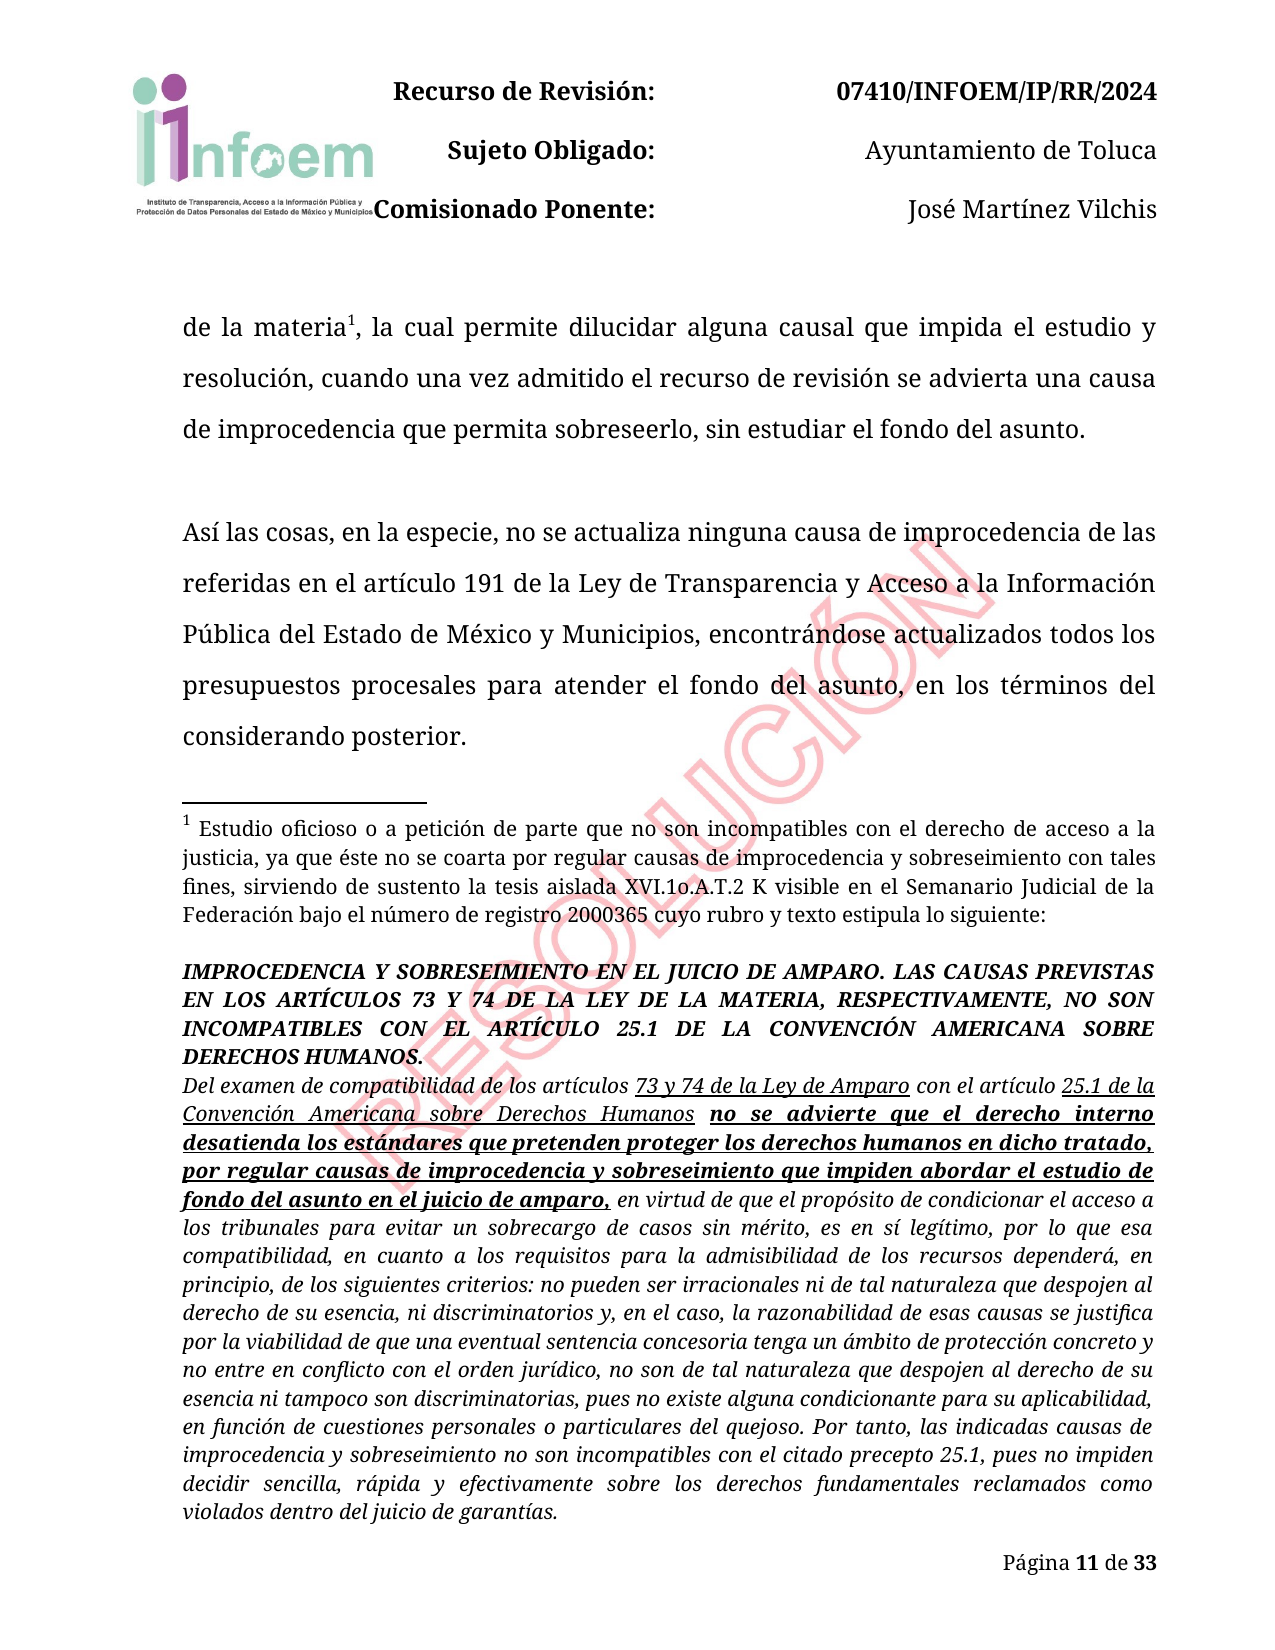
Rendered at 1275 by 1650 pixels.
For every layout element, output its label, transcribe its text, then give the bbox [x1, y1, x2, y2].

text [182, 310, 1157, 446]
picture [13, 13, 1275, 1650]
text Así las cosas, en la especie, no se actualiza ninguna causa de improcedencia de las referidas en el artículo 191 de la Ley de Transparencia y Acceso a la Información Pública del Estado de México y Municipios, encontrándose actualizados todos los presupuestos procesales para atender el fondo del asunto, en los términos del considerando posterior. [182, 514, 1157, 752]
